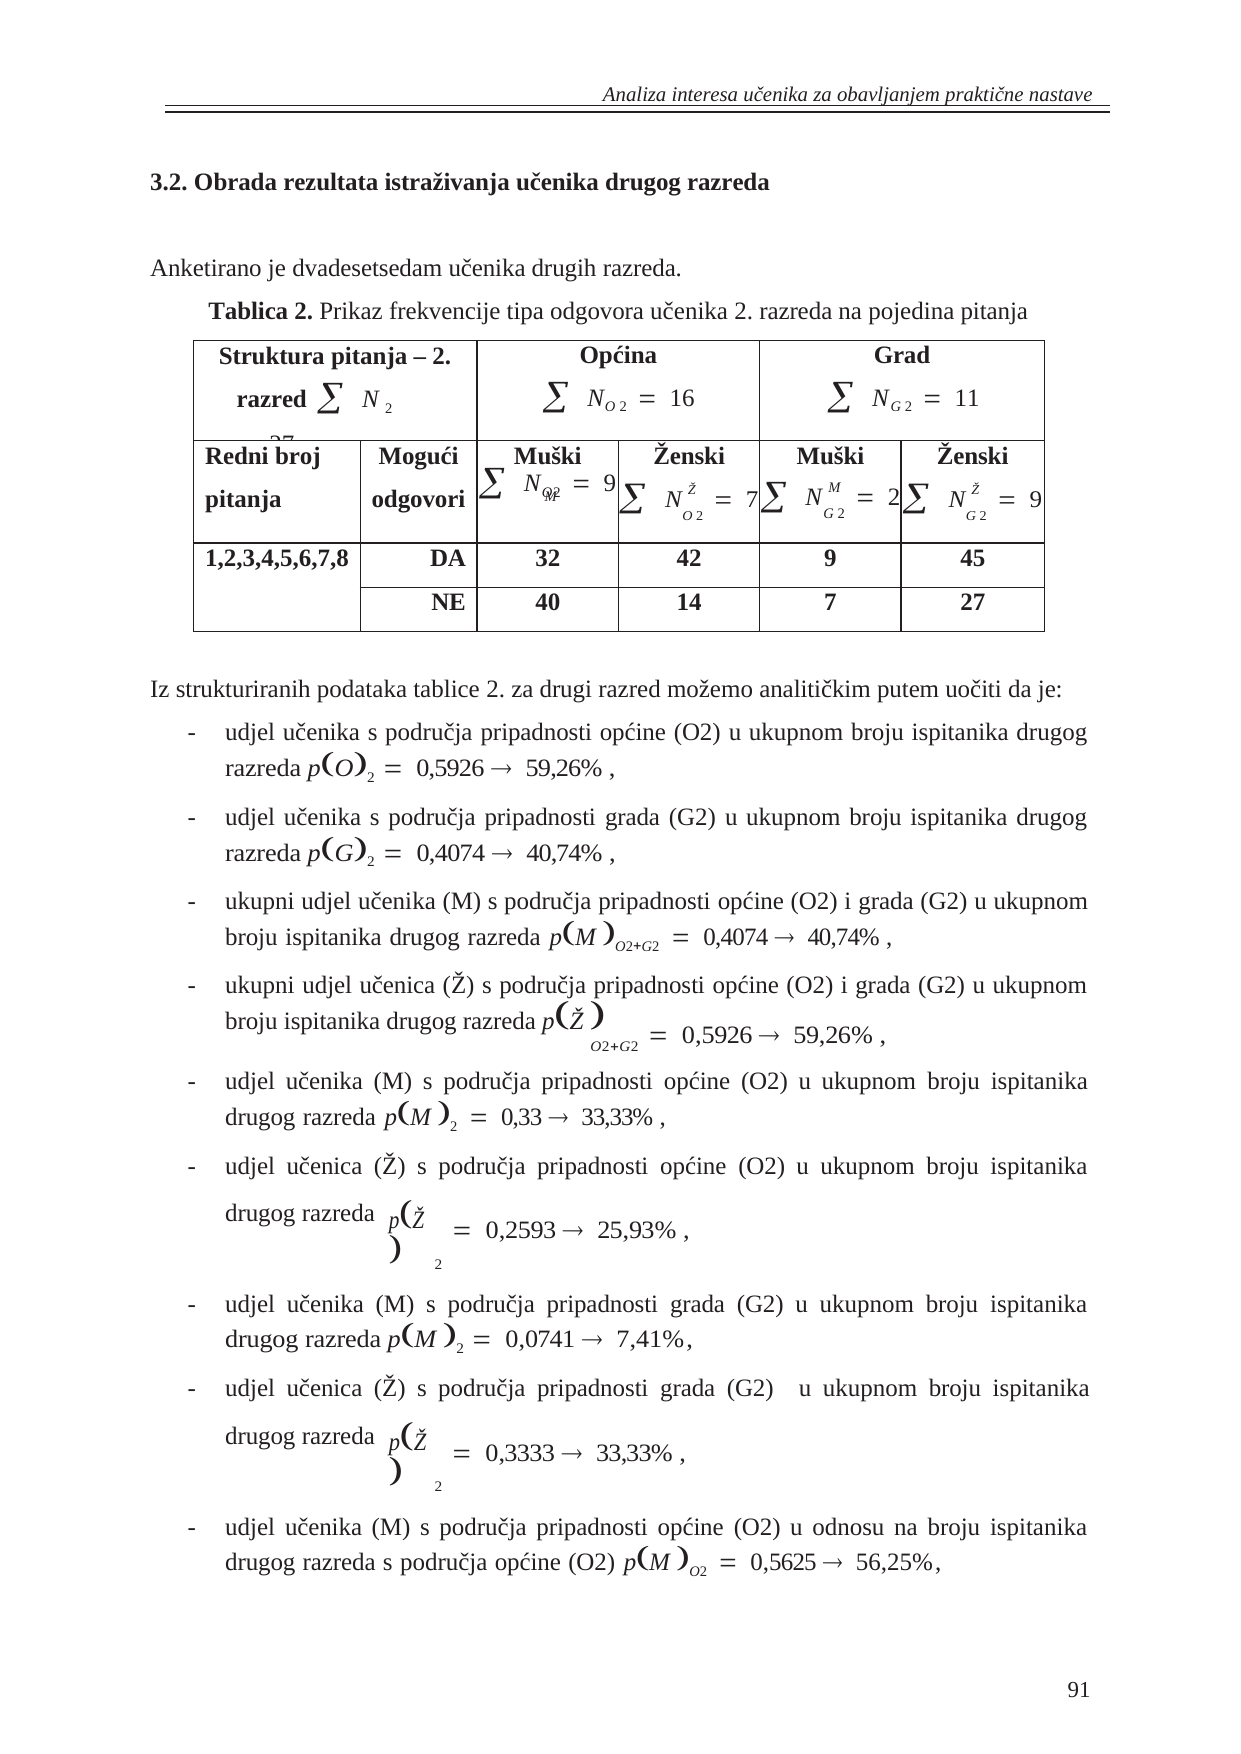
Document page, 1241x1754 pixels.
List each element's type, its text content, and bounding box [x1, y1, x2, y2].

text drugog razreda [225, 1198, 375, 1227]
text 0,3333 33,33% , [451, 1438, 1105, 1466]
list udjel učenika (M) s područja pripadnosti općine (O2) u odnosu na broju ispitanika [187, 1512, 1105, 1540]
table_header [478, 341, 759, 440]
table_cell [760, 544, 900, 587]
list udjel učenika s područja pripadnosti grada (G2) u ukupnom broju ispitanika drugog [187, 802, 1105, 831]
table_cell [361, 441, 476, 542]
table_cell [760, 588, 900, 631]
text drugog razreda pM 2 0,33 33,33% , [225, 1102, 1105, 1134]
subtitle 3.2. Obrada rezultata istraživanja učenika drugog razreda [150, 167, 1105, 196]
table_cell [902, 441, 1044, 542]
text 0,2593 25,93% , [451, 1215, 1105, 1244]
text broju ispitanika drugog razreda pŽ  [225, 1003, 638, 1038]
text pŽ  [389, 1201, 442, 1271]
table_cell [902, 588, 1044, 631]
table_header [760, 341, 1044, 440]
text pŽ  [389, 1424, 442, 1494]
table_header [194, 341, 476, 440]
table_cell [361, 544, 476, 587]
text 91 [136, 1676, 1090, 1703]
text Iz strukturiranih podataka tablice 2. za drugi razred možemo analitičkim putem uočiti da je: [150, 674, 1105, 703]
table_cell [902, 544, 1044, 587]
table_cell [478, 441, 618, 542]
text razreda pG2 0,4074 40,74% , [225, 838, 1105, 870]
text drugog razreda pM 2 0,0741 7,41%, [225, 1324, 1105, 1357]
list ukupni udjel učenica (Ž) s područja pripadnosti općine (O2) i grada (G2) u ukupnom [187, 971, 1105, 999]
text razreda pO2 0,5926 59,26% , [225, 753, 1105, 786]
list udjel učenika (M) s područja pripadnosti općine (O2) u ukupnom broju ispitanika [187, 1066, 1105, 1095]
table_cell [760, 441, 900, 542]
text 0,5926 59,26% , [648, 1020, 1105, 1049]
text Tablica 2. Prikaz frekvencije tipa odgovora učenika 2. razreda na pojedina pitanja [208, 296, 1105, 325]
list udjel učenica (Ž) s područja pripadnosti grada (G2) u ukupnom broju ispitanika [187, 1373, 1105, 1402]
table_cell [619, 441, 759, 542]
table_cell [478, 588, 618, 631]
list udjel učenika (M) s područja pripadnosti grada (G2) u ukupnom broju ispitanika [187, 1289, 1105, 1318]
list udjel učenica (Ž) s područja pripadnosti općine (O2) u ukupnom broju ispitanika [187, 1151, 1105, 1180]
text drugog razreda s područja općine (O2) pM O2 0,5625 56,25%, [225, 1547, 1105, 1580]
text Analiza interesa učenika za obavljanjem praktične nastave [603, 81, 1105, 106]
text broju ispitanika drugog razreda pM O2G2 0,4074 40,74% , [225, 922, 1105, 954]
text drugog razreda [225, 1421, 375, 1449]
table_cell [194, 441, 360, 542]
list ukupni udjel učenika (M) s područja pripadnosti općine (O2) i grada (G2) u ukupnom [187, 886, 1105, 915]
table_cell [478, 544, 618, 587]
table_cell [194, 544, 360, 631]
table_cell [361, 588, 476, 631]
list udjel učenika s područja pripadnosti općine (O2) u ukupnom broju ispitanika drugog [187, 717, 1105, 746]
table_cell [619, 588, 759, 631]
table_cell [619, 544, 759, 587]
text Anketirano je dvadesetsedam učenika drugih razreda. [150, 253, 1105, 282]
